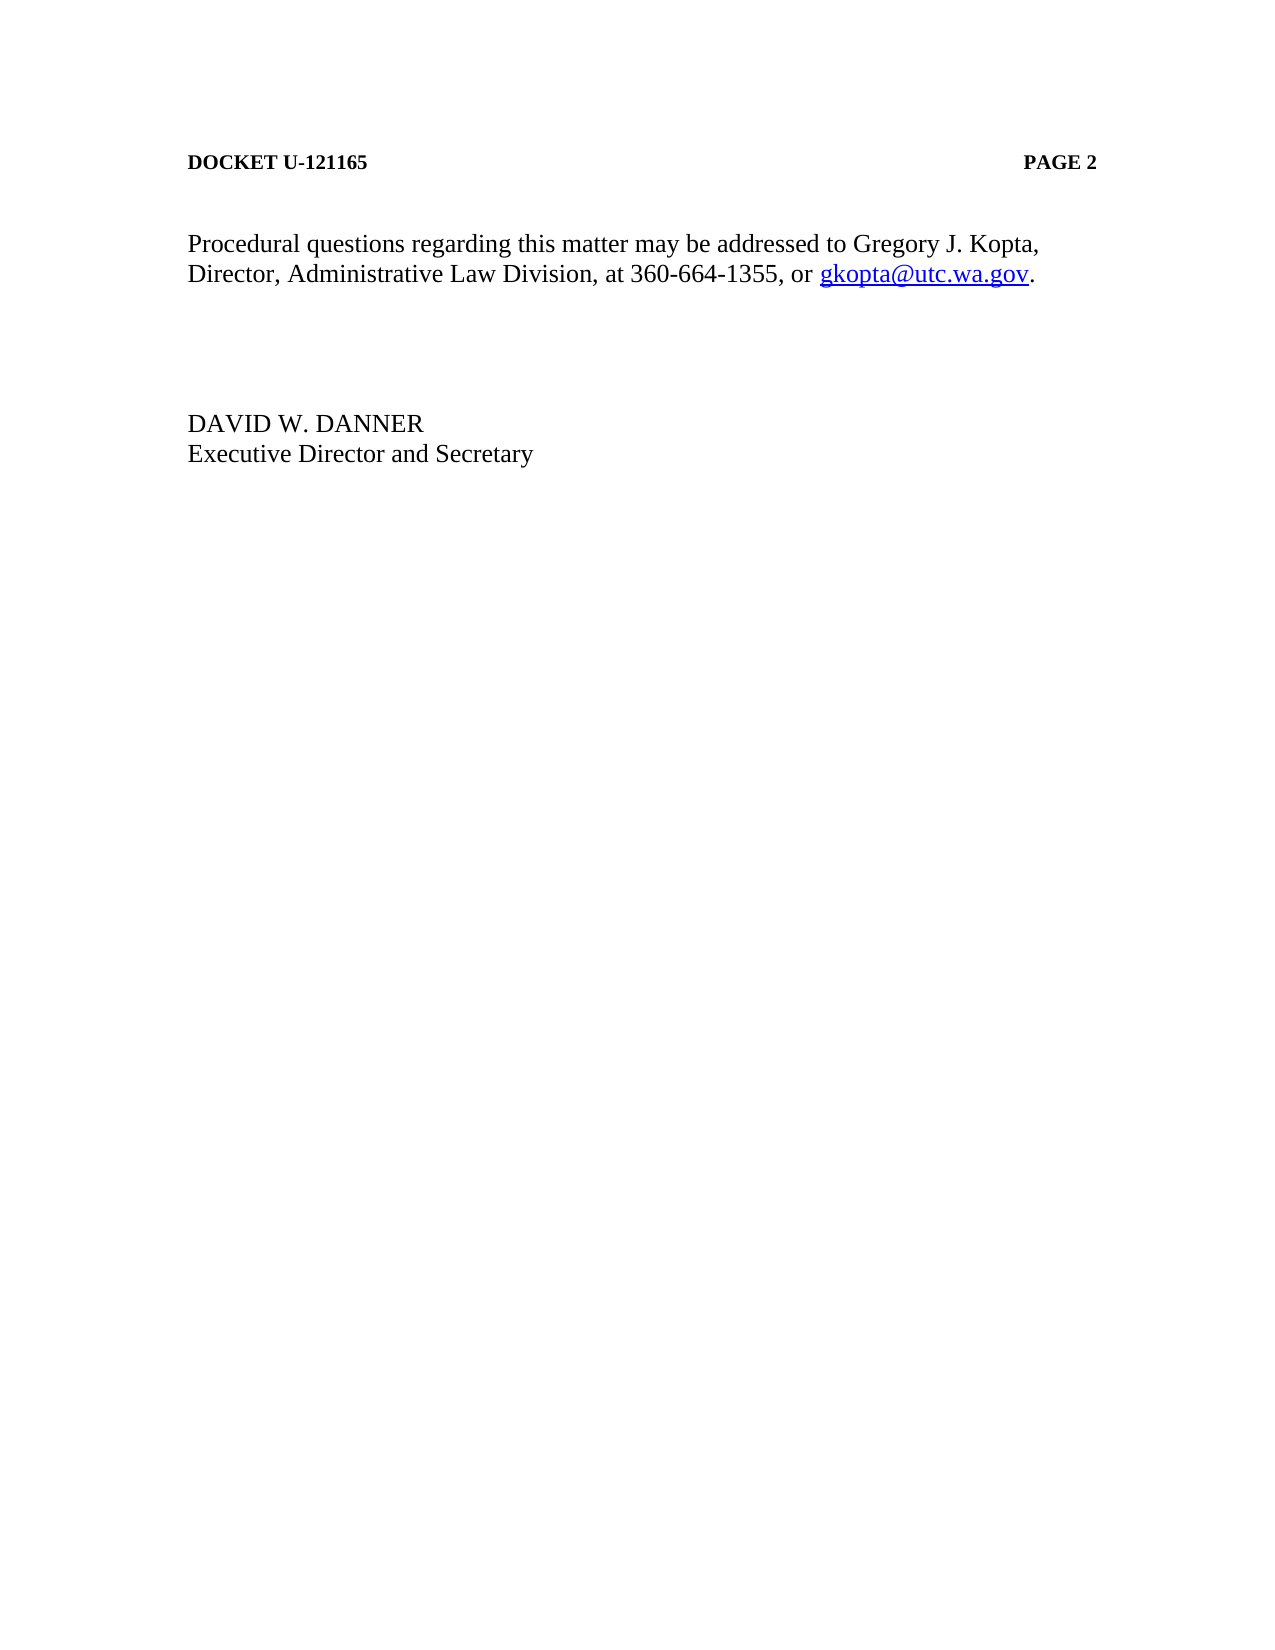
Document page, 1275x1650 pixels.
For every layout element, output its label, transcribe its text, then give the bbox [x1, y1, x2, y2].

text Procedural questions regarding this matter may be addressed to Gregory J. Kopta, Director, Administrative Law Division, at 360-664-1355, or gkopta@utc.wa.gov. [187, 228, 1125, 288]
text DAVID W. DANNER [187, 408, 1125, 438]
text Executive Director and Secretary [187, 438, 1125, 468]
